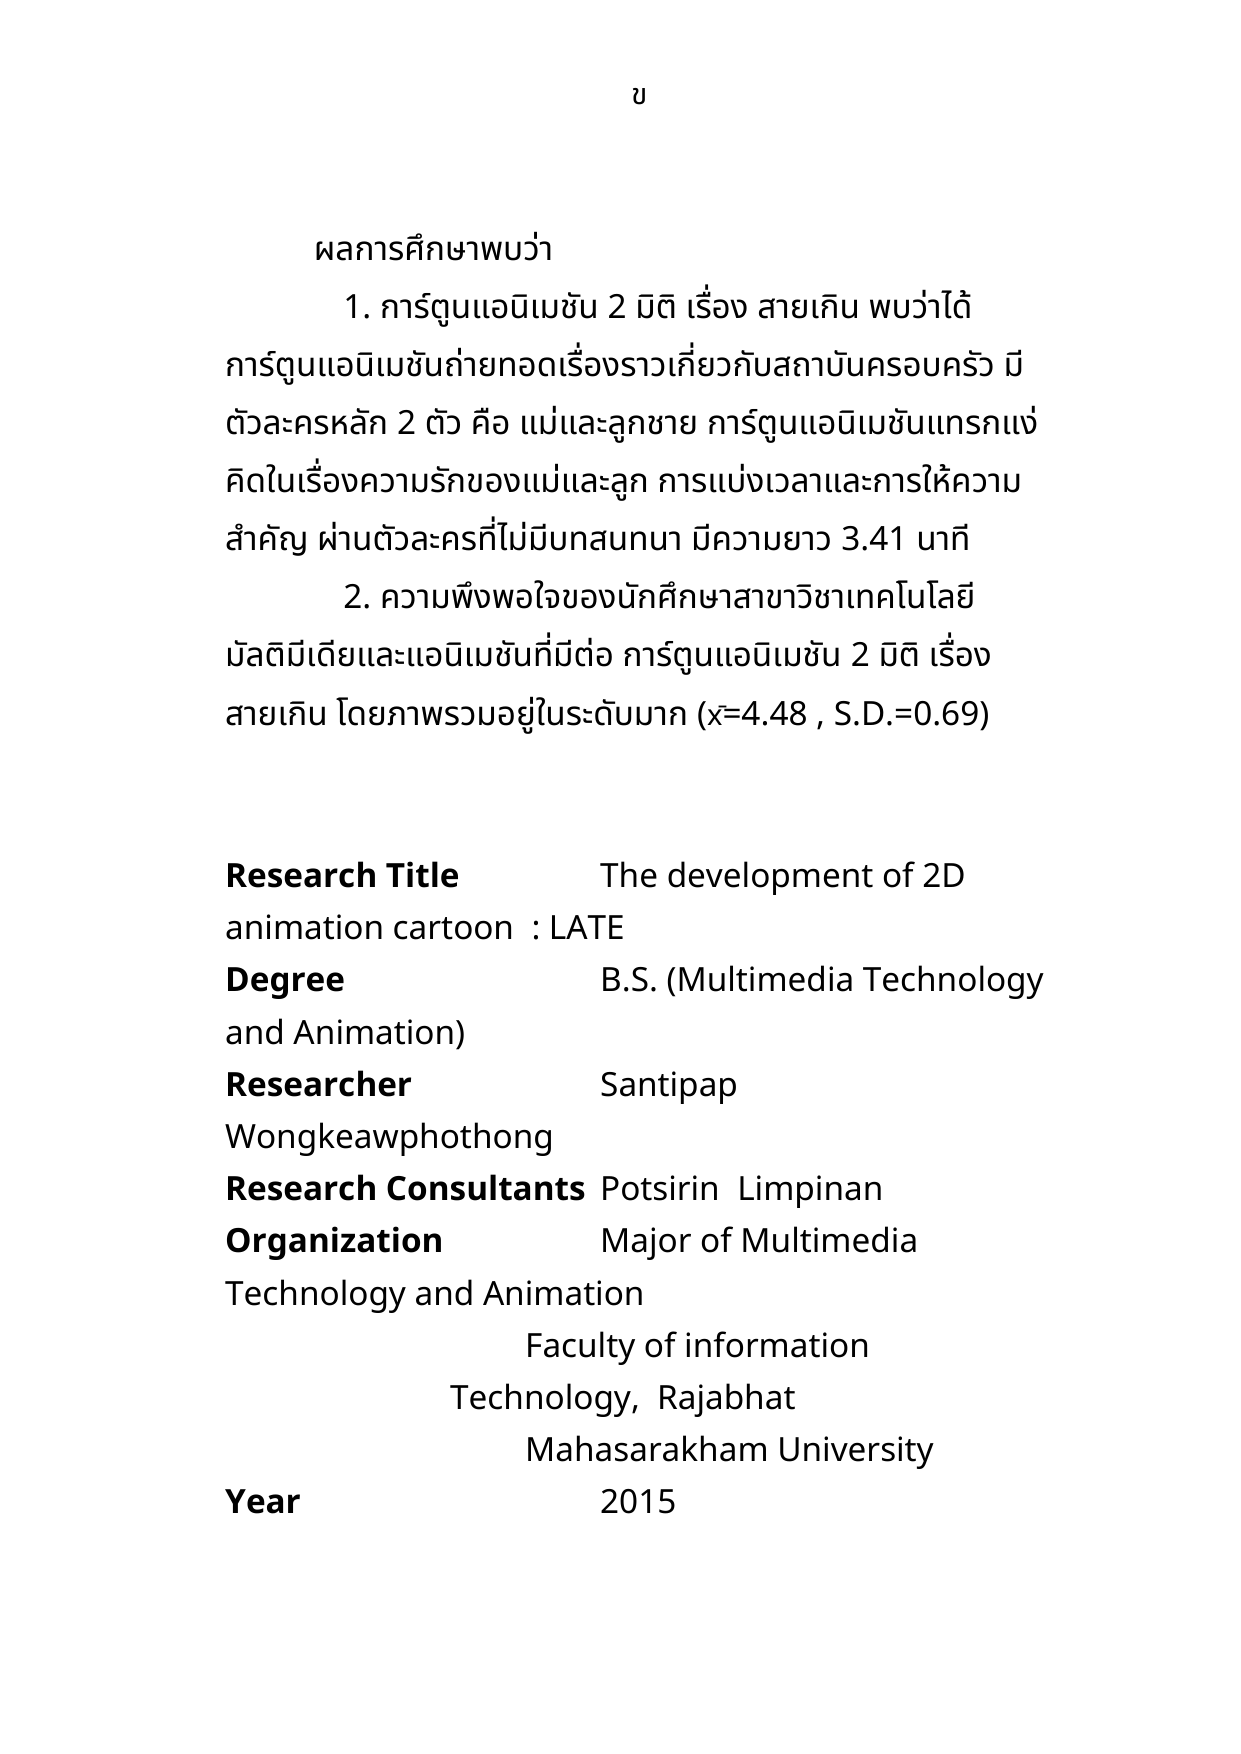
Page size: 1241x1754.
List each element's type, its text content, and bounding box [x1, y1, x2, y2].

text Faculty of information Technology, Rajabhat [450, 1322, 1053, 1419]
text Year 2015 [225, 1478, 1053, 1523]
text 1. การ์ตูนแอนิเมชัน 2 มิติ เรื่อง สายเกิน พบว่าได้การ์ตูนแอนิเมชันถ่ายทอดเรื่องราวเกี่ยวกับสถาบันครอบครัว มีตัวละครหลัก 2 ตัว คือ แม่และลูกชาย การ์ตูนแอนิเมชันแทรกแง่คิดในเรื่องความรักของแม่และลูก การแบ่งเวลาและการให้ความสำคัญ ผ่านตัวละครที่ไม่มีบทสนทนา มีความยาว 3.41 นาที [225, 283, 1053, 566]
text Research Title The development of 2D animation cartoon : LATE [225, 852, 1053, 949]
text 2. ความพึงพอใจของนักศึกษาสาขาวิชาเทคโนโลยีมัลติมีเดียและแอนิเมชันที่มีต่อ การ์ตูนแอนิเมชัน 2 มิติ เรื่อง สายเกิน โดยภาพรวมอยู่ในระดับมาก (x̄=4.48 , S.D.=0.69) [225, 573, 1053, 740]
text Research Consultants Potsirin Limpinan [225, 1165, 1053, 1210]
text ผลการศึกษาพบว่า [225, 225, 1053, 275]
text Degree B.S. (Multimedia Technology and Animation) [225, 956, 1053, 1054]
text Mahasarakham University [525, 1426, 1053, 1471]
text Organization Major of Multimedia Technology and Animation [225, 1217, 1053, 1315]
text Researcher Santipap Wongkeawphothong [225, 1061, 1053, 1158]
